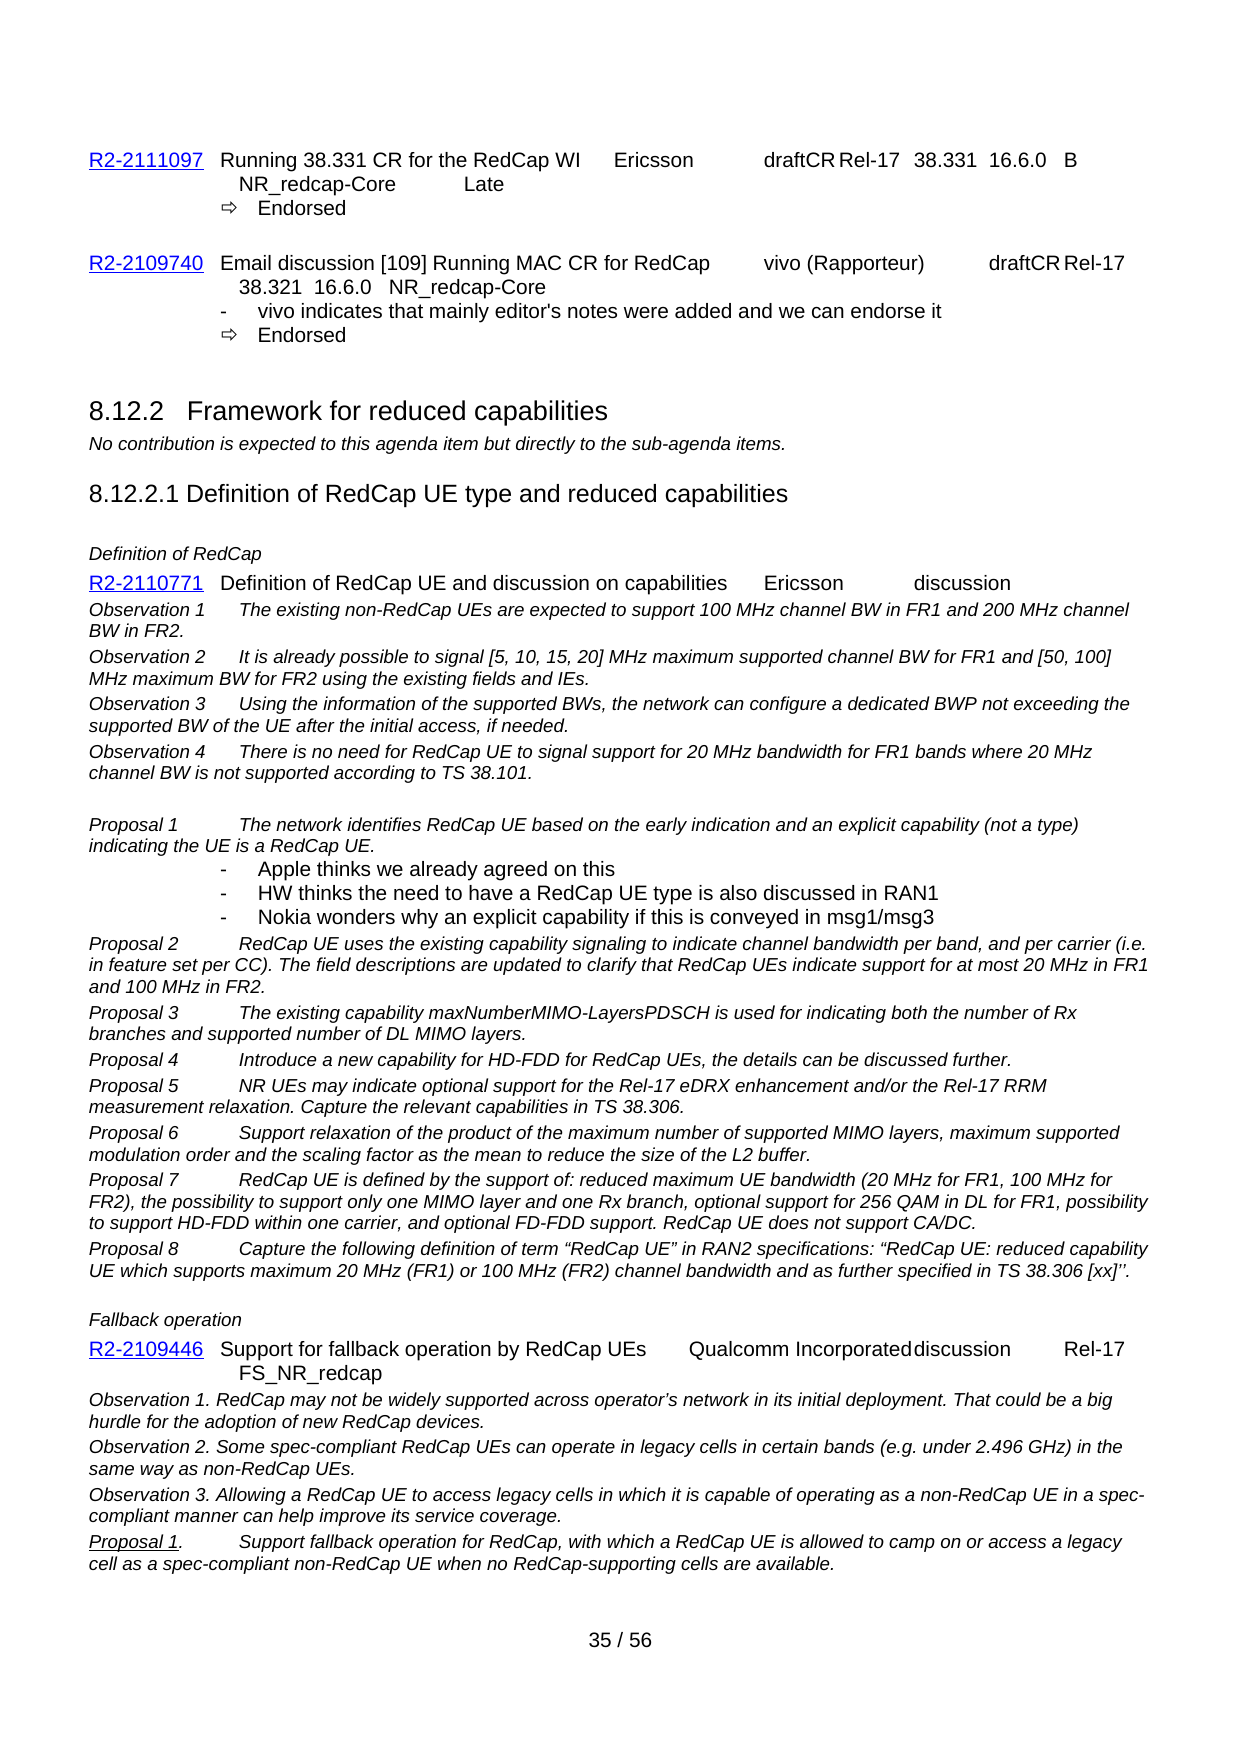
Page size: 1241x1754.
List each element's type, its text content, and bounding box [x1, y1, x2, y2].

text Proposal 5 NR UEs may indicate optional support for the Rel-17 eDRX enhancement and/or the Rel-17 RRM measurement relaxation. Capture the relevant capabilities in TS 38.306. [89, 1074, 1152, 1118]
text Fallback operation [89, 1309, 1152, 1331]
text Observation 2 It is already possible to signal [5, 10, 15, 20] MHz maximum supported channel BW for FR1 and [50, 100] MHz maximum BW for FR2 using the existing fields and IEs. [89, 646, 1152, 689]
text Proposal 8 Capture the following definition of term “RedCap UE” in RAN2 specifications: “RedCap UE: reduced capability UE which supports maximum 20 MHz (FR1) or 100 MHz (FR2) channel bandwidth and as further specified in TS 38.306 [xx]’’. [89, 1238, 1152, 1281]
subtitle 8.12.2 Framework for reduced capabilities [89, 395, 1152, 427]
title R2-2111097 Running 38.331 CR for the RedCap WI Ericsson draftCR Rel-17 38.331 16.6.0 B NR_redcap-Core Late [89, 148, 1152, 196]
text Proposal 3 The existing capability maxNumberMIMO-LayersPDSCH is used for indicating both the number of Rx branches and supported number of DL MIMO layers. [89, 1001, 1152, 1044]
text Proposal 2 RedCap UE uses the existing capability signaling to indicate channel bandwidth per band, and per carrier (i.e. in feature set per CC). The field descriptions are updated to clarify that RedCap UEs indicate support for at most 20 MHz in FR1 and 100 MHz in FR2. [89, 933, 1152, 997]
text Definition of RedCap [89, 543, 1152, 564]
text - Nokia wonders why an explicit capability if this is conveyed in msg1/msg3 [220, 904, 1152, 928]
subtitle 8.12.2.1 Definition of RedCap UE type and reduced capabilities [89, 479, 1152, 508]
text Proposal 4 Introduce a new capability for HD-FDD for RedCap UEs, the details can be discussed further. [89, 1049, 1152, 1070]
title R2-2109740 Email discussion [109] Running MAC CR for RedCap vivo (Rapporteur) draftCR Rel-17 38.321 16.6.0 NR_redcap-Core [89, 251, 1152, 298]
text Observation 2. Some spec-compliant RedCap UEs can operate in legacy cells in certain bands (e.g. under 2.496 GHz) in the same way as non-RedCap UEs. [89, 1436, 1152, 1479]
list Endorsed [220, 196, 1152, 220]
text Observation 4 There is no need for RedCap UE to signal support for 20 MHz bandwidth for FR1 bands where 20 MHz channel BW is not supported according to TS 38.101. [89, 740, 1152, 783]
text Observation 3. Allowing a RedCap UE to access legacy cells in which it is capable of operating as a non-RedCap UE in a spec-compliant manner can help improve its service coverage. [89, 1484, 1152, 1527]
text Proposal 7 RedCap UE is defined by the support of: reduced maximum UE bandwidth (20 MHz for FR1, 100 MHz for FR2), the possibility to support only one MIMO layer and one Rx branch, optional support for 256 QAM in DL for FR1, possibility to support HD-FDD within one carrier, and optional FD-FDD support. RedCap UE does not support CA/DC. [89, 1169, 1152, 1234]
text - vivo indicates that mainly editor's notes were added and we can endorse it [220, 298, 1152, 322]
text Observation 1. RedCap may not be widely supported across operator’s network in its initial deployment. That could be a big hurdle for the adoption of new RedCap devices. [89, 1389, 1152, 1432]
text Proposal 6 Support relaxation of the product of the maximum number of supported MIMO layers, maximum supported modulation order and the scaling factor as the mean to reduce the size of the L2 buffer. [89, 1122, 1152, 1165]
title R2-2109446 Support for fallback operation by RedCap UEs Qualcomm Incorporated discussion Rel-17 FS_NR_redcap [89, 1337, 1152, 1385]
text Proposal 1. Support fallback operation for RedCap, with which a RedCap UE is allowed to camp on or access a legacy cell as a spec-compliant non-RedCap UE when no RedCap-supporting cells are available. [89, 1531, 1152, 1574]
title R2-2110771 Definition of RedCap UE and discussion on capabilities Ericsson discussion [89, 570, 1152, 594]
text - HW thinks the need to have a RedCap UE type is also discussed in RAN1 [220, 881, 1152, 904]
text No contribution is expected to this agenda item but directly to the sub-agenda items. [89, 433, 1152, 454]
text Observation 3 Using the information of the supported BWs, the network can configure a dedicated BWP not exceeding the supported BW of the UE after the initial access, if needed. [89, 693, 1152, 736]
text Observation 1 The existing non-RedCap UEs are expected to support 100 MHz channel BW in FR1 and 200 MHz channel BW in FR2. [89, 598, 1152, 642]
text - Apple thinks we already agreed on this [220, 857, 1152, 881]
text Proposal 1 The network identifies RedCap UE based on the early indication and an explicit capability (not a type) indicating the UE is a RedCap UE. [89, 813, 1152, 857]
list Endorsed [220, 322, 1152, 346]
